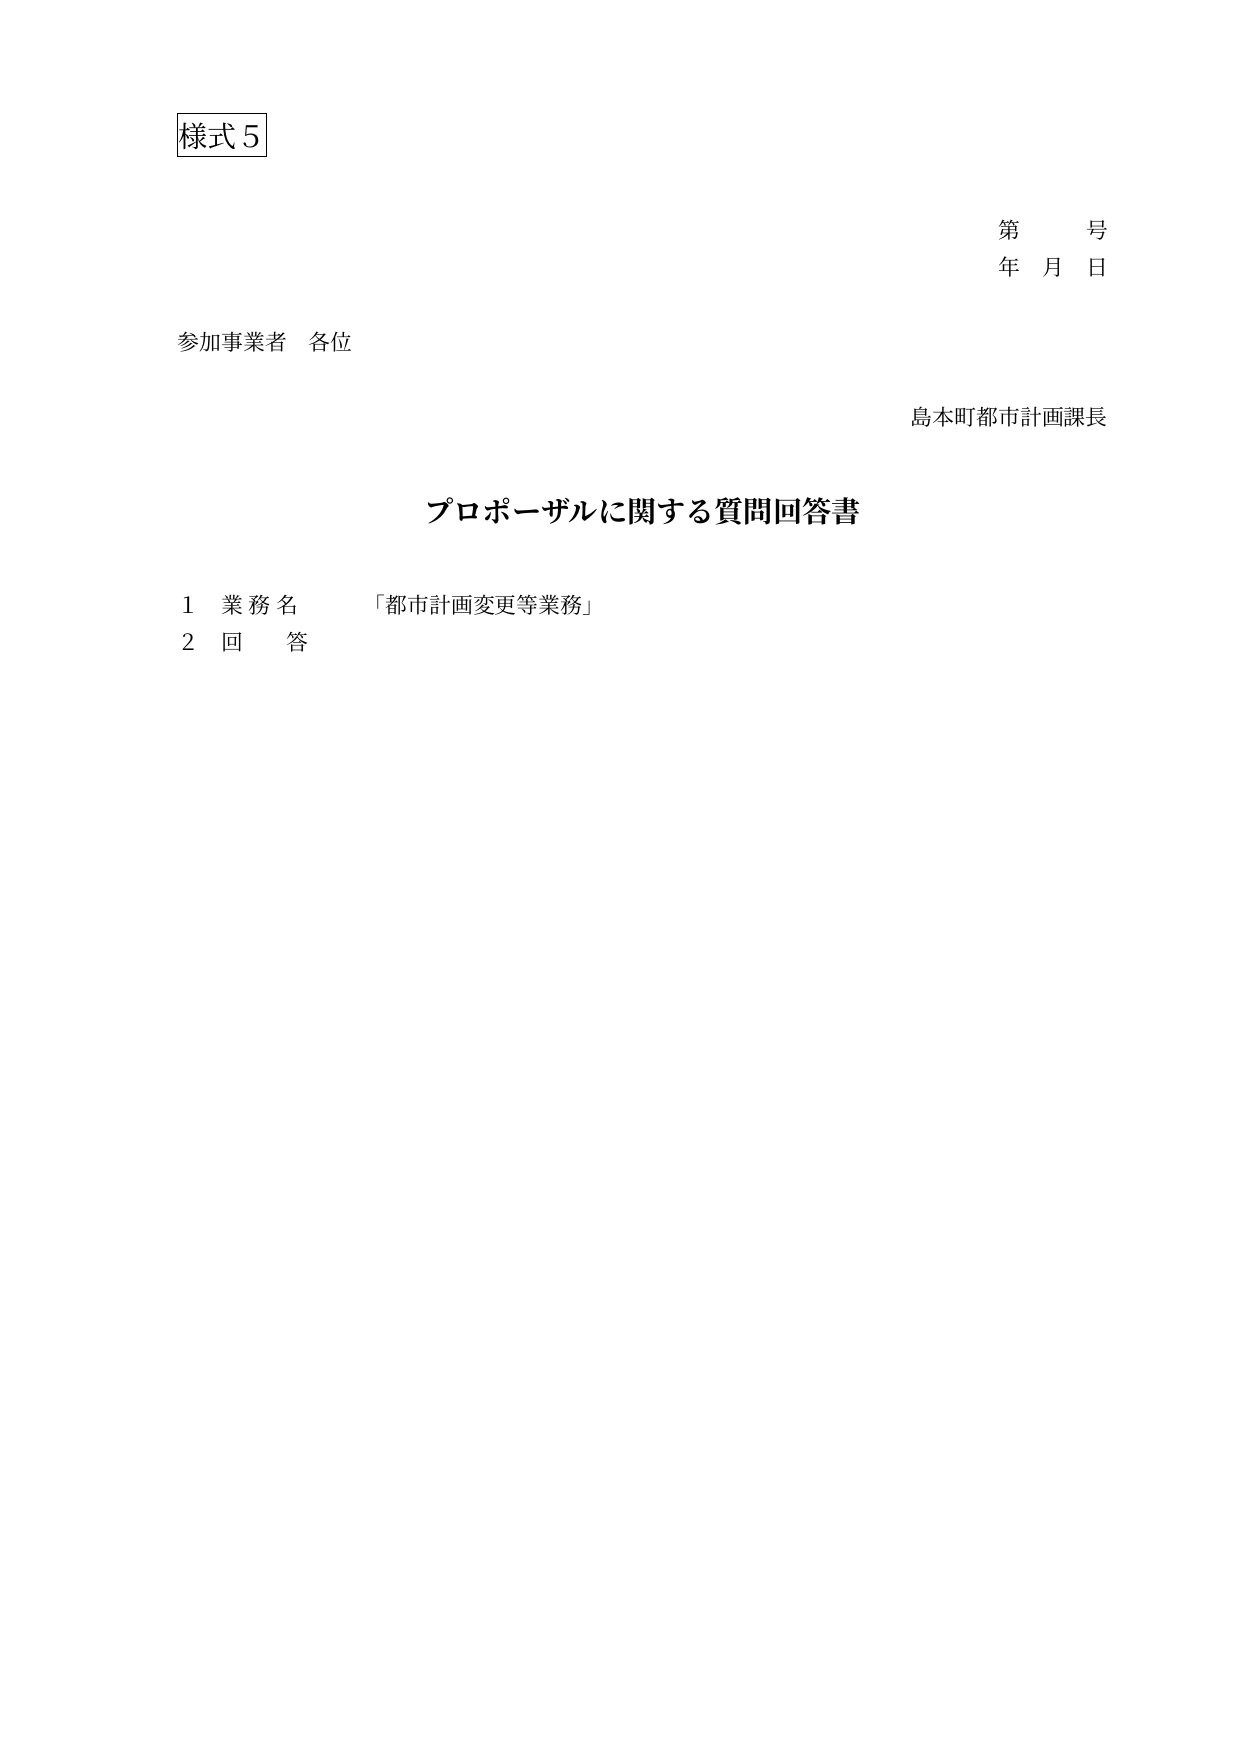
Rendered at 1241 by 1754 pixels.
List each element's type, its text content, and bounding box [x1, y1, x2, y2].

text ２ 回 答 [177, 622, 1107, 660]
text 参加事業者 各位 [177, 322, 1107, 360]
text 島本町都市計画課長 [177, 397, 1107, 435]
text 様式５ [177, 97, 1107, 172]
text プロポーザルに関する質問回答書 [177, 472, 1107, 547]
text 第 号 [177, 210, 1107, 247]
text 年 月 日 [177, 247, 1107, 285]
text １ 業 務 名 「都市計画変更等業務」 [177, 585, 1107, 622]
